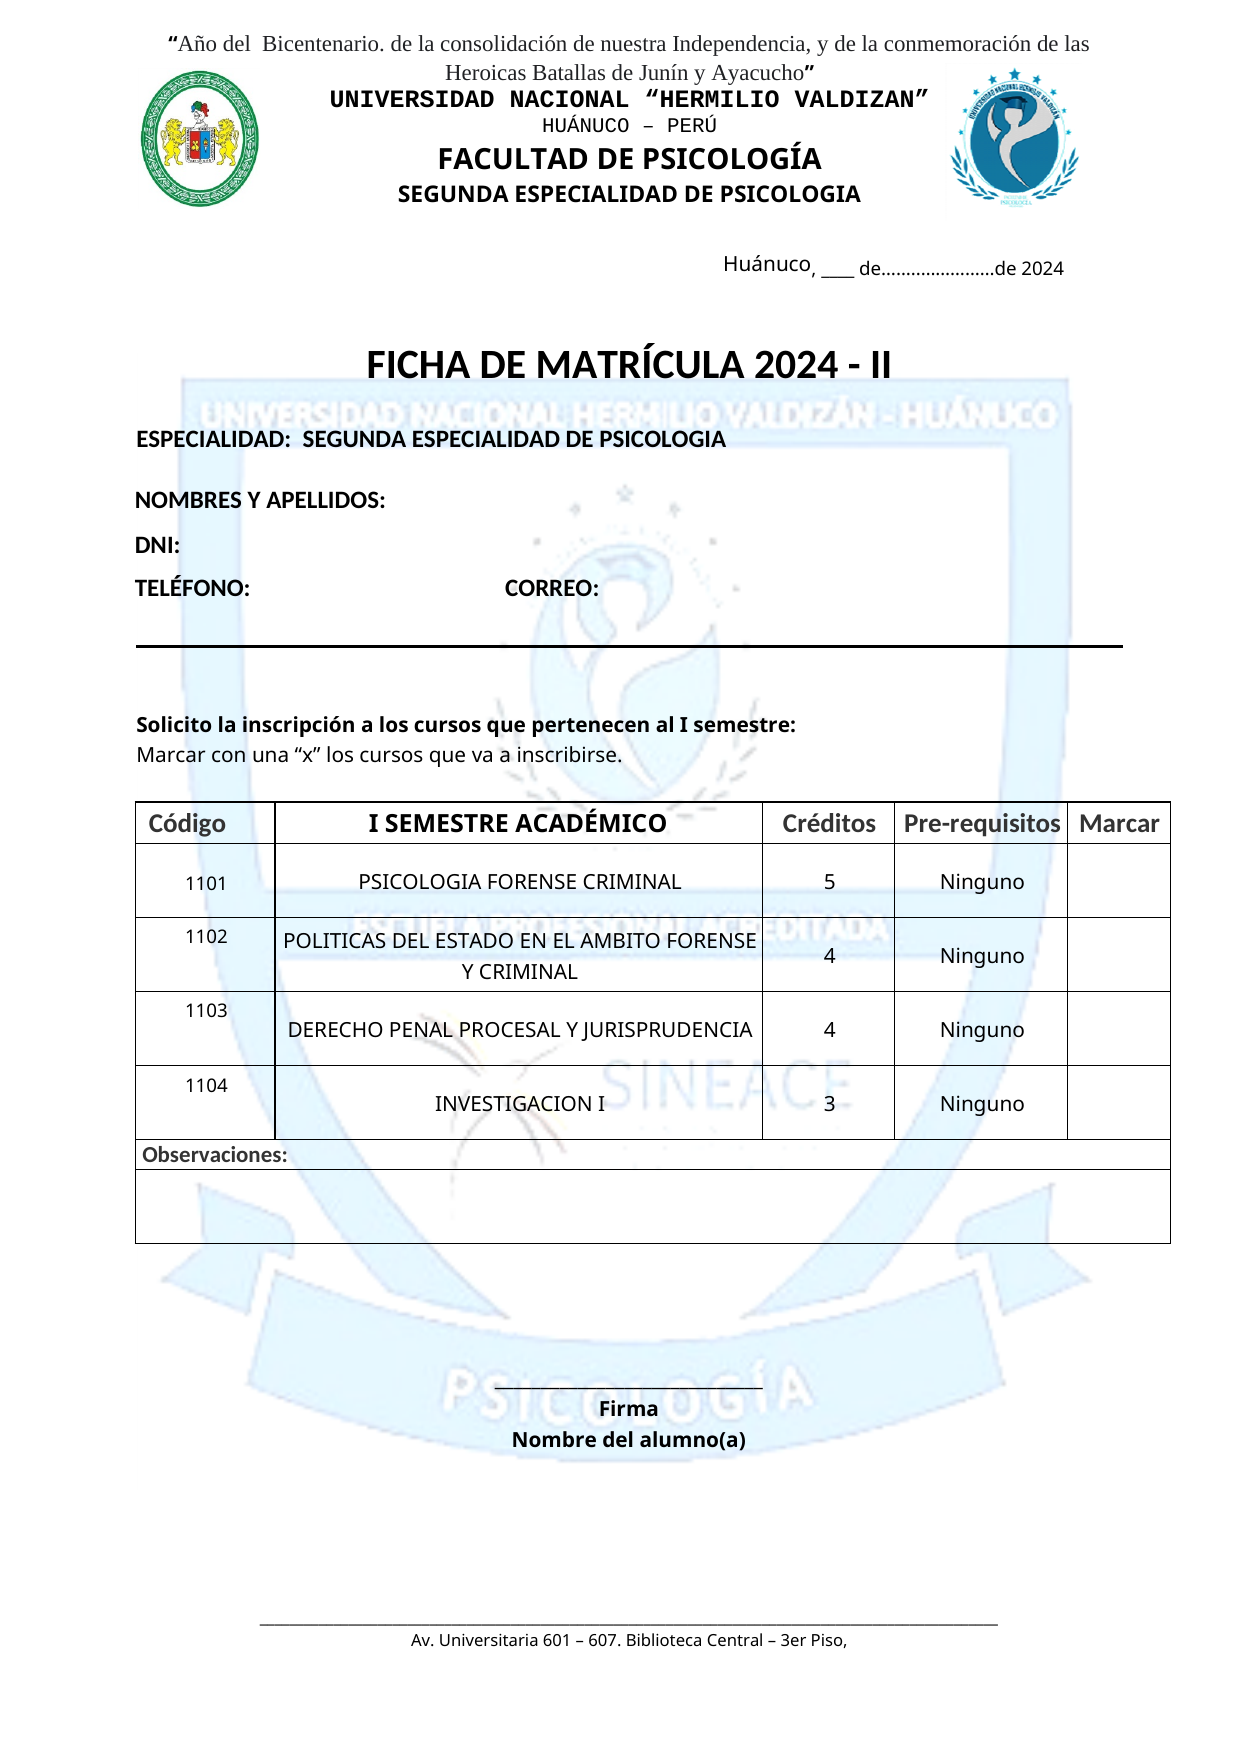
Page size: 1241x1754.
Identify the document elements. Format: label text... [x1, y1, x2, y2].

table_cell [1068, 918, 1170, 991]
table_cell [1068, 992, 1170, 1065]
table_cell 1104 [136, 1066, 274, 1139]
table_cell POLITICAS DEL ESTADO EN EL AMBITO FORENSE Y CRIMINAL [276, 918, 762, 991]
table_cell Observaciones: [136, 1140, 1170, 1168]
text Nombre del alumno(a) [134, 1425, 1123, 1453]
table_cell [1068, 844, 1170, 917]
table_cell 4 [763, 992, 894, 1065]
table_header Marcar [1068, 803, 1170, 842]
table_cell Ninguno [895, 844, 1067, 917]
table_cell 1102 [136, 918, 274, 991]
table_cell Ninguno [895, 1066, 1067, 1139]
table_cell 5 [763, 844, 894, 917]
subtitle FICHA DE MATRÍCULA 2024 - II [136, 338, 1123, 389]
table_cell [1068, 1066, 1170, 1139]
table_header Pre-requisitos [895, 803, 1067, 842]
table_header I SEMESTRE ACADÉMICO [276, 803, 762, 842]
table_cell Ninguno [895, 992, 1067, 1065]
table_cell 3 [763, 1066, 894, 1139]
table_cell PSICOLOGIA FORENSE CRIMINAL [276, 844, 762, 917]
table_header Créditos [763, 803, 894, 842]
table_cell 4 [763, 918, 894, 991]
text Marcar con una “x” los cursos que va a inscribirse. [136, 741, 1123, 769]
text TELÉFONO: CORREO: [134, 572, 1123, 602]
text ESPECIALIDAD: SEGUNDA ESPECIALIDAD DE PSICOLOGIA [136, 423, 1123, 453]
text NOMBRES Y APELLIDOS: [134, 484, 1123, 514]
table_header Código [136, 803, 274, 842]
text Firma [134, 1394, 1123, 1423]
table_cell [136, 1170, 1170, 1242]
table_cell 1101 [136, 844, 274, 917]
picture [138, 68, 261, 209]
text _____________________________ [134, 1364, 1123, 1393]
table_cell INVESTIGACION I [276, 1066, 762, 1139]
text DNI: [134, 529, 1123, 560]
picture [945, 63, 1082, 221]
table_cell DERECHO PENAL PROCESAL Y JURISPRUDENCIA [276, 992, 762, 1065]
table_cell 1103 [136, 992, 274, 1065]
text Solicito la inscripción a los cursos que pertenecen al I semestre: [136, 710, 1123, 738]
table_cell Ninguno [895, 918, 1067, 991]
text Huánuco, ____ de……..……………de 2024 [101, 237, 1111, 280]
